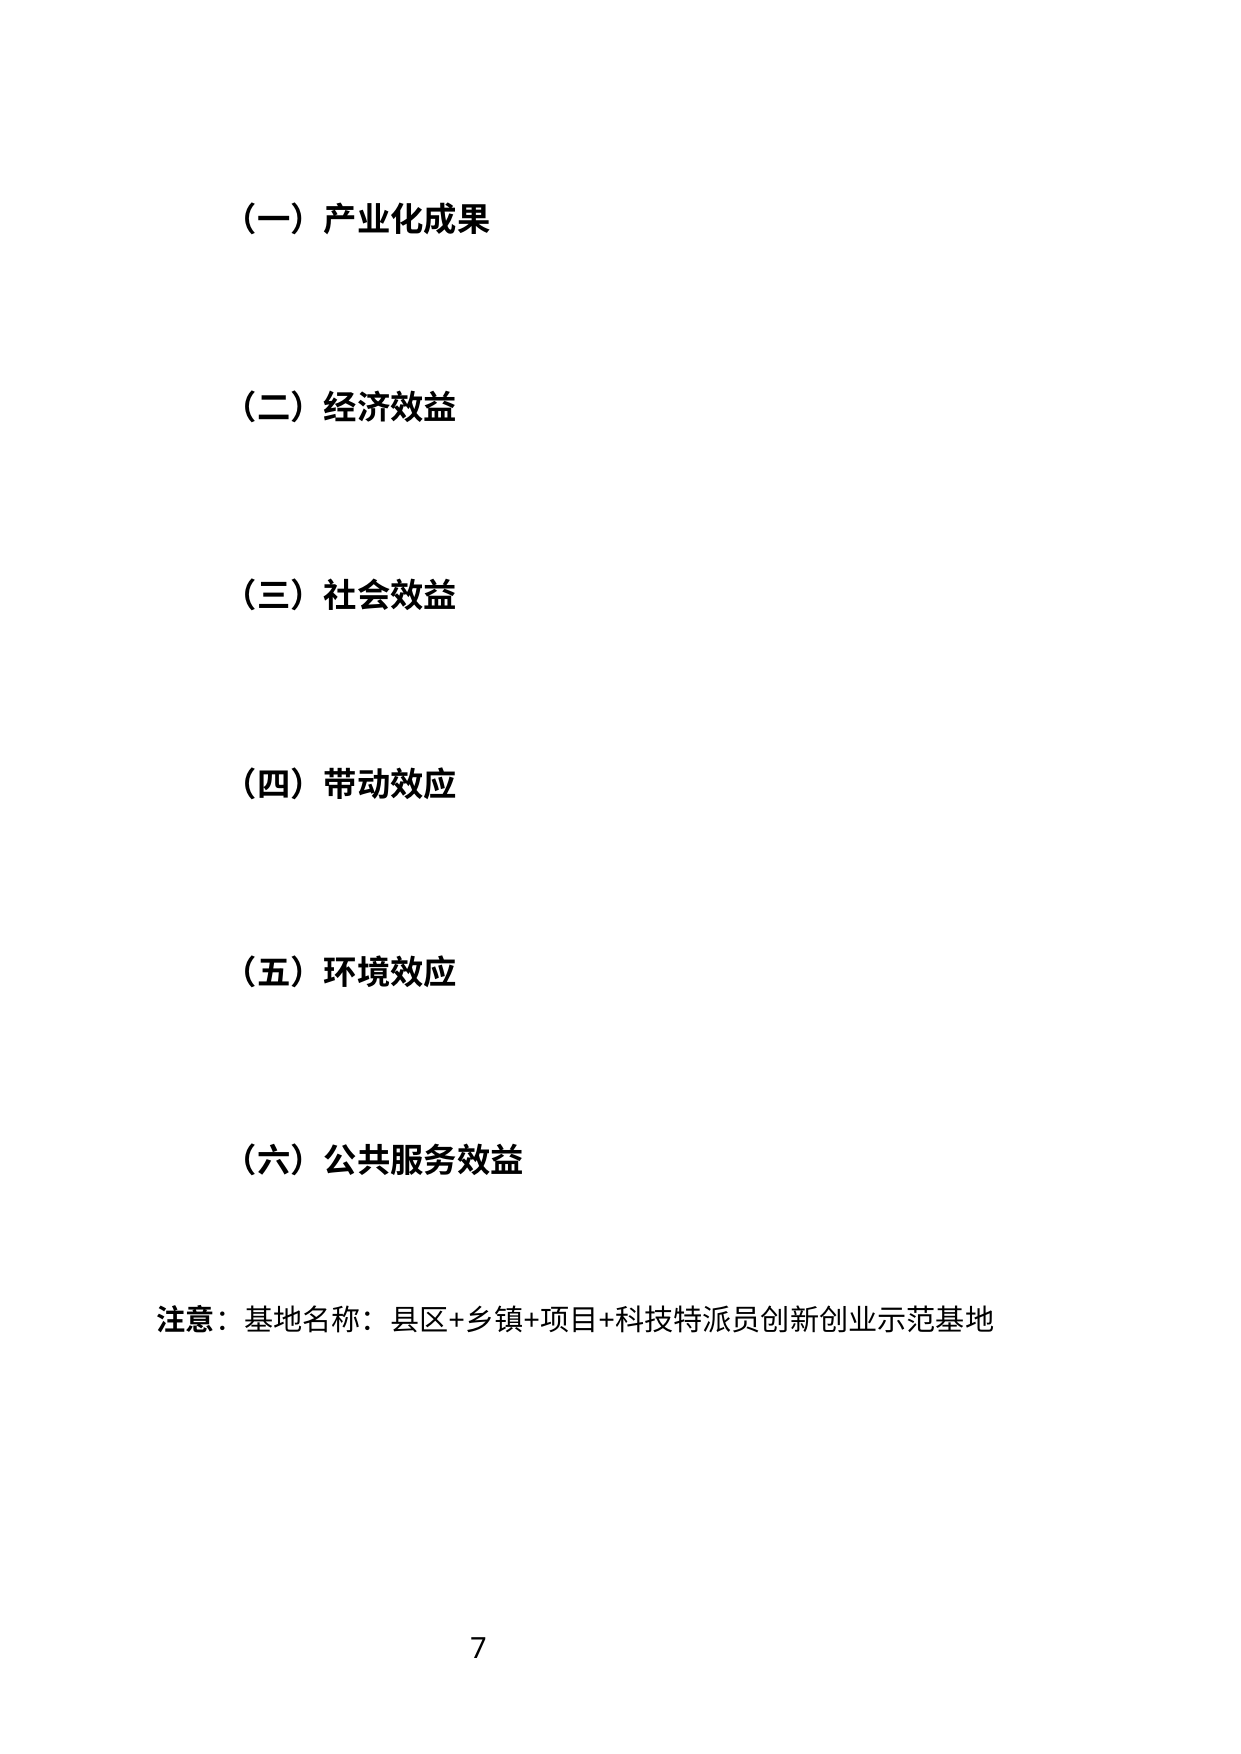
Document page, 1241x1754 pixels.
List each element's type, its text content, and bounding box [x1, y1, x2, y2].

text （四）带动效应 [156, 749, 1084, 814]
text （五）环境效应 [156, 937, 1084, 1002]
text （一）产业化成果 [156, 184, 1084, 249]
text （二）经济效益 [156, 372, 1084, 437]
text （六）公共服务效益 [156, 1126, 1084, 1191]
text 注意：基地名称：县区+乡镇+项目+科技特派员创新创业示范基地 [156, 1285, 1084, 1350]
text （三）社会效益 [156, 561, 1084, 626]
